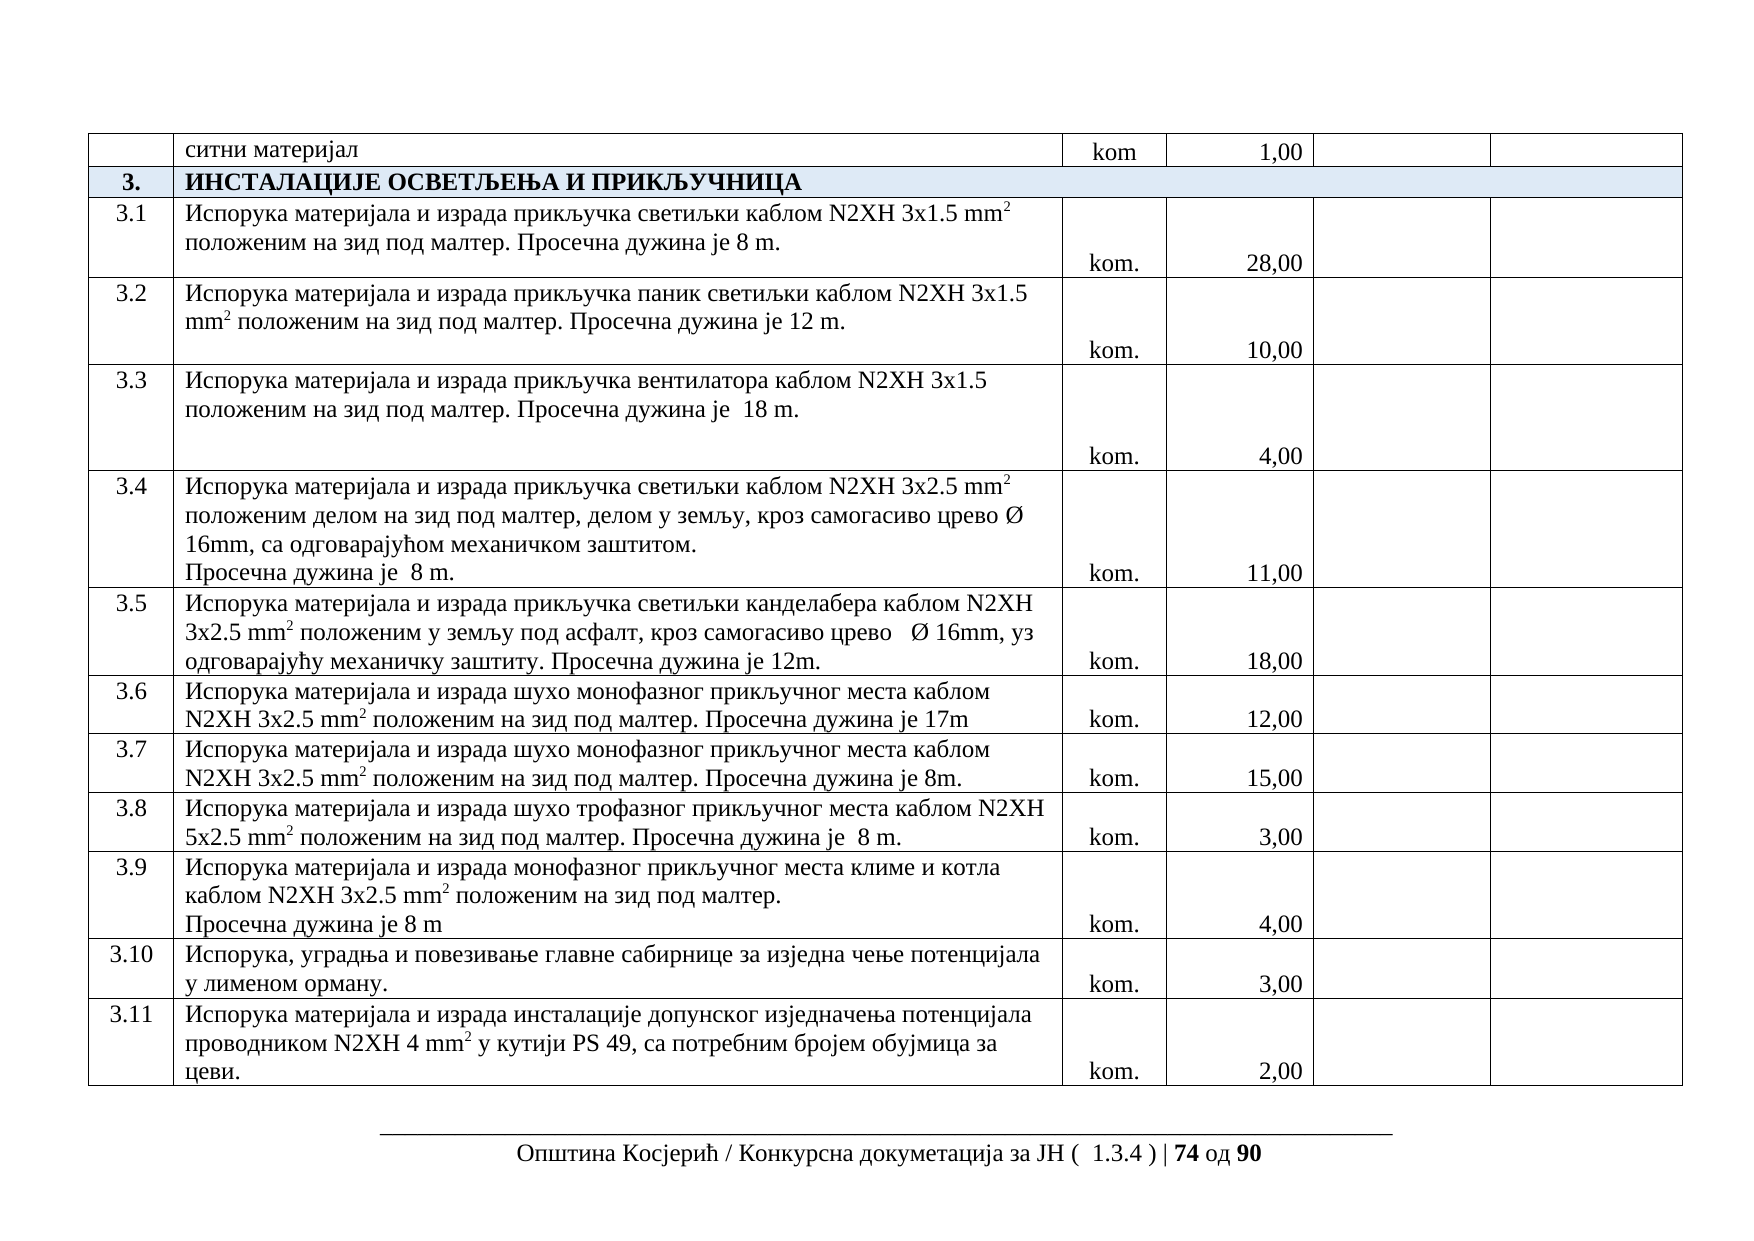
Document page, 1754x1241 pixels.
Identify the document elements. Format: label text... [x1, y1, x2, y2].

table_cell Испорука материјала и израда шухо монофазног прикључног места каблом N2XH 3x2.5 mm2 положеним на зид под малтер. Просечна дужина је 17m [174, 676, 1062, 733]
table_cell [1314, 471, 1490, 587]
table_cell [1314, 198, 1490, 277]
table_cell 3.7 [89, 734, 173, 792]
table_cell 3,00 [1167, 939, 1313, 998]
table_cell Испорука материјала и израда шухо монофазног прикључног места каблом N2XH 3x2.5 mm2 положеним на зид под малтер. Просечна дужина је 8m. [174, 734, 1062, 792]
table_cell [1314, 588, 1490, 675]
table_cell [1314, 793, 1490, 851]
table_cell 3.6 [89, 676, 173, 733]
table_cell [1314, 134, 1490, 166]
table_cell 3.11 [89, 999, 173, 1085]
table_cell 1,00 [1167, 134, 1313, 166]
table_cell [1491, 278, 1682, 364]
table_cell [1491, 734, 1682, 792]
table_cell [1491, 365, 1682, 470]
table_cell Испорука материјала и израда инсталације допунског изједначења потенцијала проводником N2XH 4 mm2 у кутији PS 49, са потребним бројем обујмица за цеви. [174, 999, 1062, 1085]
table_cell 4,00 [1167, 365, 1313, 470]
table_cell [1314, 365, 1490, 470]
table_cell Испорука, уградња и повезивање главне сабирнице за изједна чење потенцијала у лименом орману. [174, 939, 1062, 998]
table_cell 3.2 [89, 278, 173, 364]
table_cell [1314, 999, 1490, 1085]
table_cell kom. [1063, 471, 1166, 587]
table_cell kom. [1063, 588, 1166, 675]
table_cell kom. [1063, 999, 1166, 1085]
table_cell [1314, 676, 1490, 733]
table_cell ИНСТАЛАЦИЈЕ ОСВЕТЉЕЊА И ПРИКЉУЧНИЦА [174, 167, 1682, 197]
table_cell kom. [1063, 793, 1166, 851]
table_cell kom. [1063, 734, 1166, 792]
table_cell [1314, 734, 1490, 792]
table_cell [1491, 793, 1682, 851]
table_cell 15,00 [1167, 734, 1313, 792]
table_cell 3.5 [89, 588, 173, 675]
table_cell Испорука материјала и израда прикључка светиљки канделабера каблом N2XH 3x2.5 mm2 положеним у земљу под асфалт, кроз самогасиво црево Ø 16mm, уз одговарајућу механичку заштиту. Просечна дужина је 12m. [174, 588, 1062, 675]
table_cell 28,00 [1167, 198, 1313, 277]
table_cell Испорука материјала и израда шухо трофазног прикључног места каблом N2XH 5x2.5 mm2 положеним на зид под малтер. Просечна дужина је 8 m. [174, 793, 1062, 851]
table_cell [1491, 134, 1682, 166]
table_cell 12,00 [1167, 676, 1313, 733]
table_cell [1314, 278, 1490, 364]
table_cell [1491, 676, 1682, 733]
table_cell [1491, 588, 1682, 675]
table_cell [89, 134, 173, 166]
table_cell 3,00 [1167, 793, 1313, 851]
table_cell kom. [1063, 365, 1166, 470]
table_cell kom [1063, 134, 1166, 166]
table_cell [1491, 939, 1682, 998]
table_cell 3.9 [89, 852, 173, 938]
table_cell [1491, 198, 1682, 277]
table_cell 4,00 [1167, 852, 1313, 938]
table_cell Испорука материјала и израда монофазног прикључног места климе и котла каблом N2XH 3x2.5 mm2 положеним на зид под малтер. Просечна дужина је 8 m [174, 852, 1062, 938]
table_cell Испорука материјала и израда прикључка светиљки каблом N2XH 3x1.5 mm2 положеним на зид под малтер. Просечна дужина је 8 m. [174, 198, 1062, 277]
table_cell [1491, 852, 1682, 938]
table_cell kom. [1063, 676, 1166, 733]
table_cell kom. [1063, 939, 1166, 998]
table_cell 3.8 [89, 793, 173, 851]
table_cell kom. [1063, 852, 1166, 938]
table_cell 3. [89, 167, 173, 197]
table_cell 3.1 [89, 198, 173, 277]
table_cell 10,00 [1167, 278, 1313, 364]
table_cell 11,00 [1167, 471, 1313, 587]
table_cell [1491, 999, 1682, 1085]
table_cell Испорука материјала и израда прикључка паник светиљки каблом N2XH 3x1.5 mm2 положеним на зид под малтер. Просечна дужина је 12 m. [174, 278, 1062, 364]
table_cell 18,00 [1167, 588, 1313, 675]
table_cell [1314, 939, 1490, 998]
table_cell Испорука материјала и израда прикључка вентилатора каблом N2XH 3x1.5 положеним на зид под малтер. Просечна дужина је 18 m. [174, 365, 1062, 470]
table_cell [1314, 852, 1490, 938]
table_cell kom. [1063, 278, 1166, 364]
table_cell [1491, 471, 1682, 587]
table_cell 2,00 [1167, 999, 1313, 1085]
table_cell 3.4 [89, 471, 173, 587]
table_cell ситни материјал [174, 134, 1062, 166]
table_cell 3.10 [89, 939, 173, 998]
table_cell 3.3 [89, 365, 173, 470]
table_cell Испорука материјала и израда прикључка светиљки каблом N2XH 3x2.5 mm2 положеним делом на зид под малтер, делом у земљу, кроз самогасиво црево Ø 16mm, са одговарајућом механичком заштитом. Просечна дужина је 8 m. [174, 471, 1062, 587]
table_cell kom. [1063, 198, 1166, 277]
